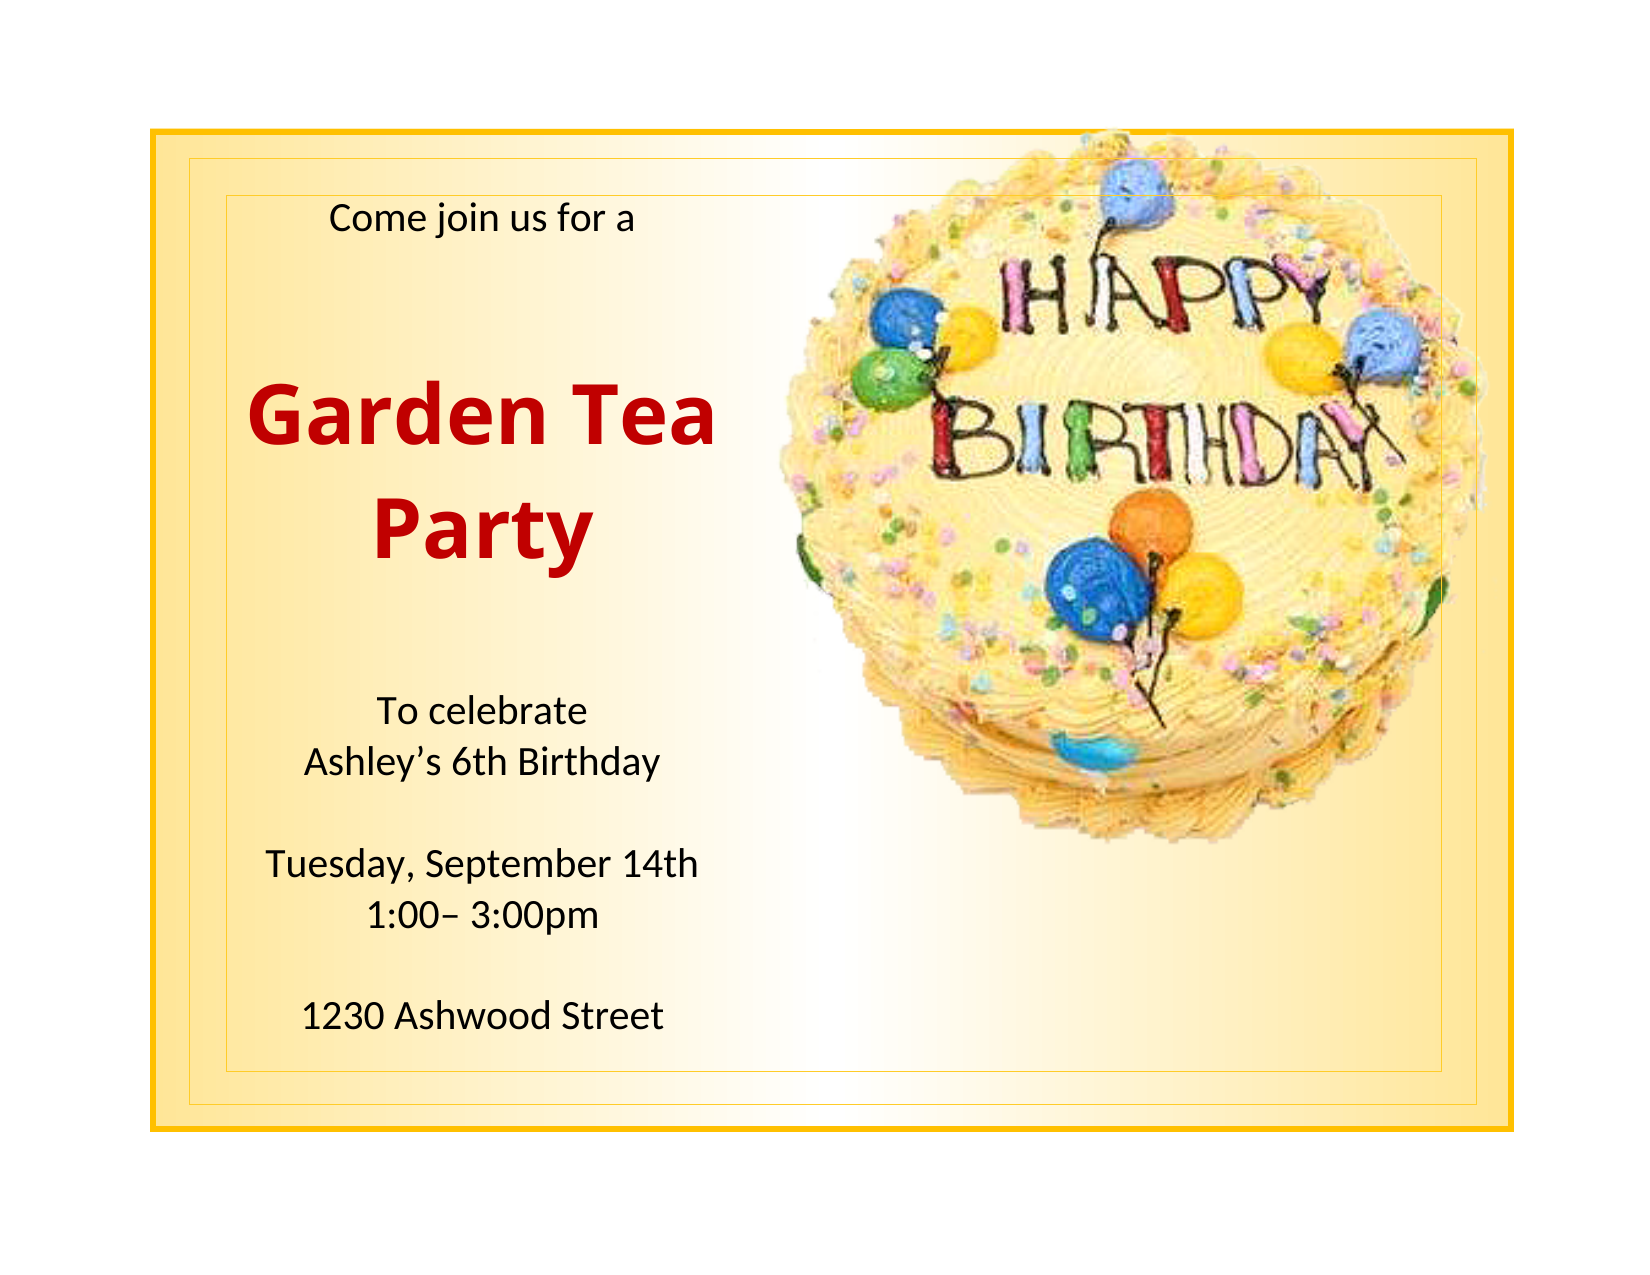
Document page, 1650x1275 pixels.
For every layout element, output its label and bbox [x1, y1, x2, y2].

picture [775, 122, 1510, 896]
picture [775, 196, 1441, 896]
picture [775, 159, 1476, 896]
